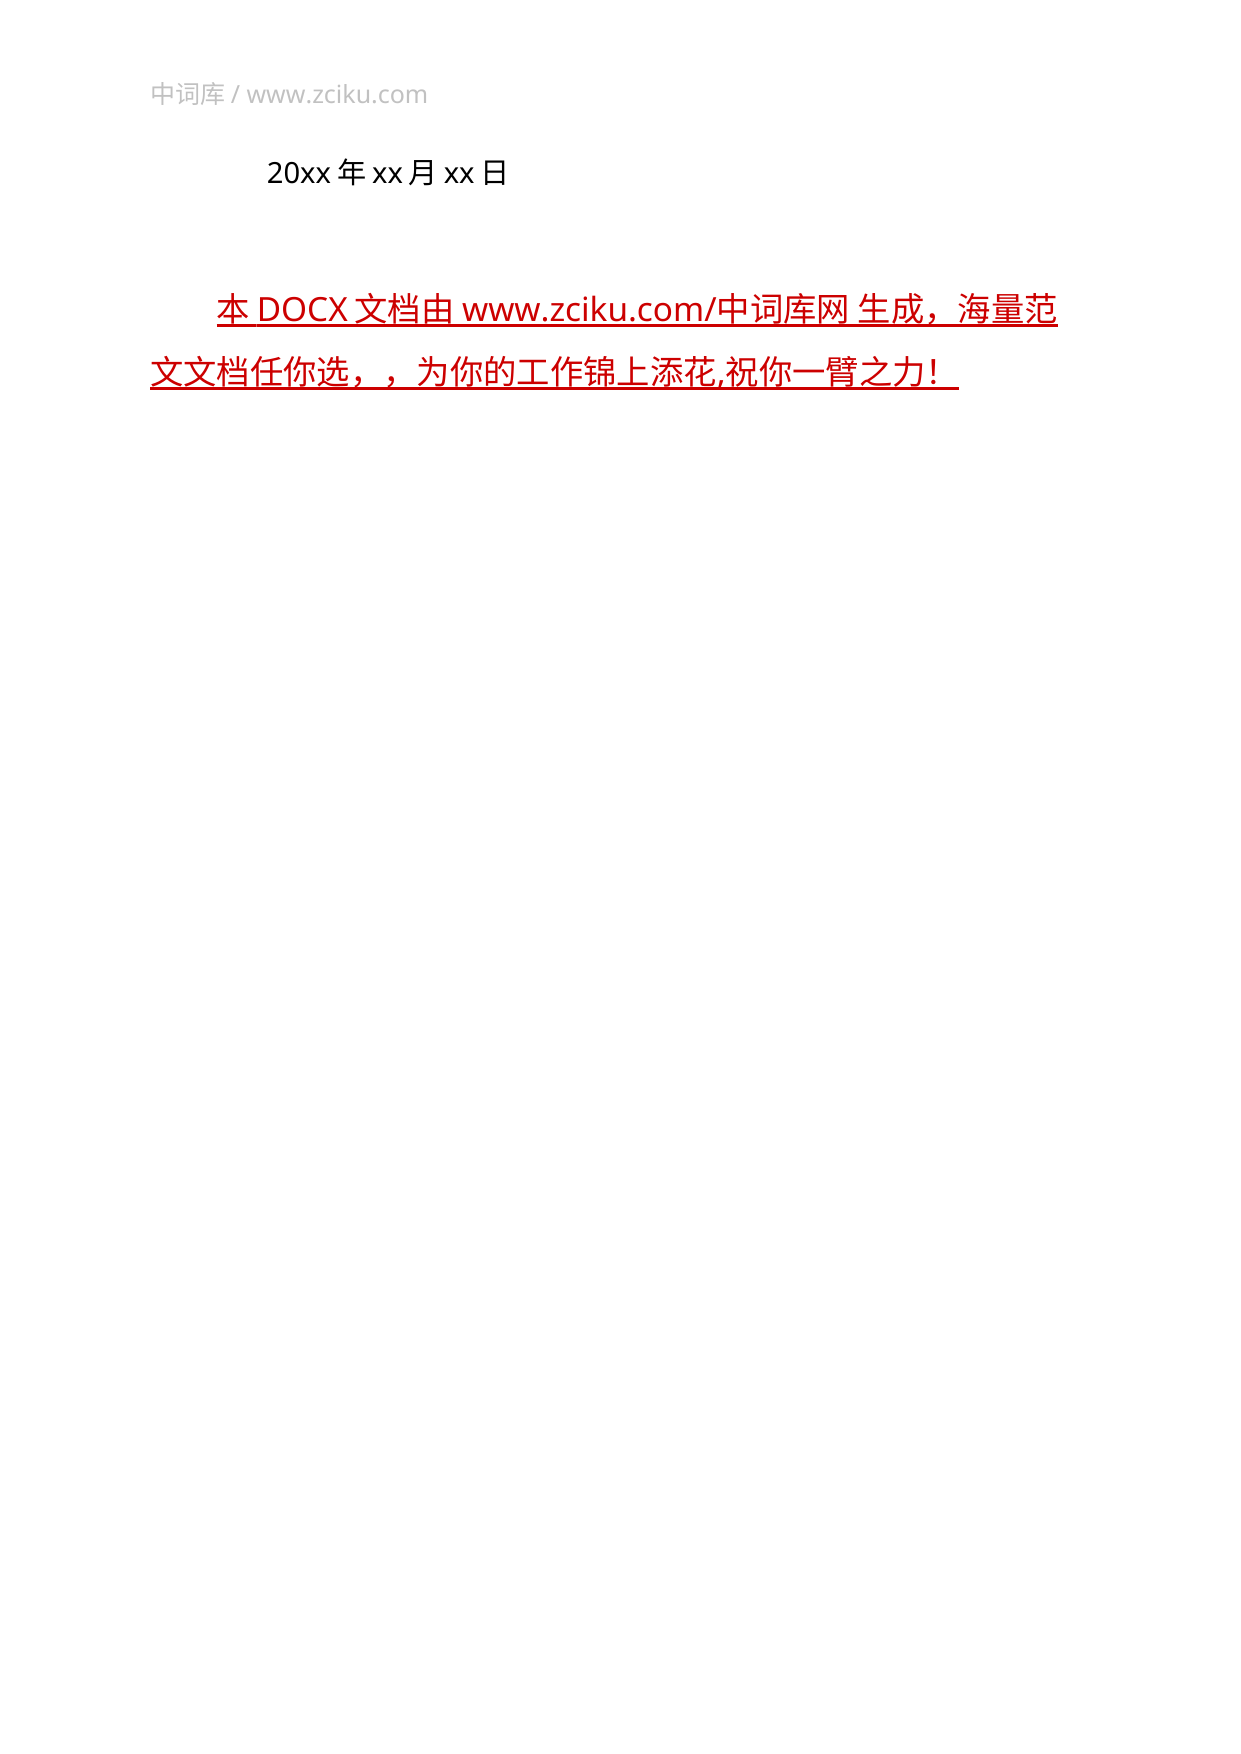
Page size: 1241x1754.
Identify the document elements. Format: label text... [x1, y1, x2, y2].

text 20xx年xx月xx日 [150, 150, 1090, 192]
text 本DOCX文档由 www.zciku.com/中词库网 生成，海量范文文档任你选，，为你的工作锦上添花,祝你一臂之力！ [150, 283, 1090, 394]
